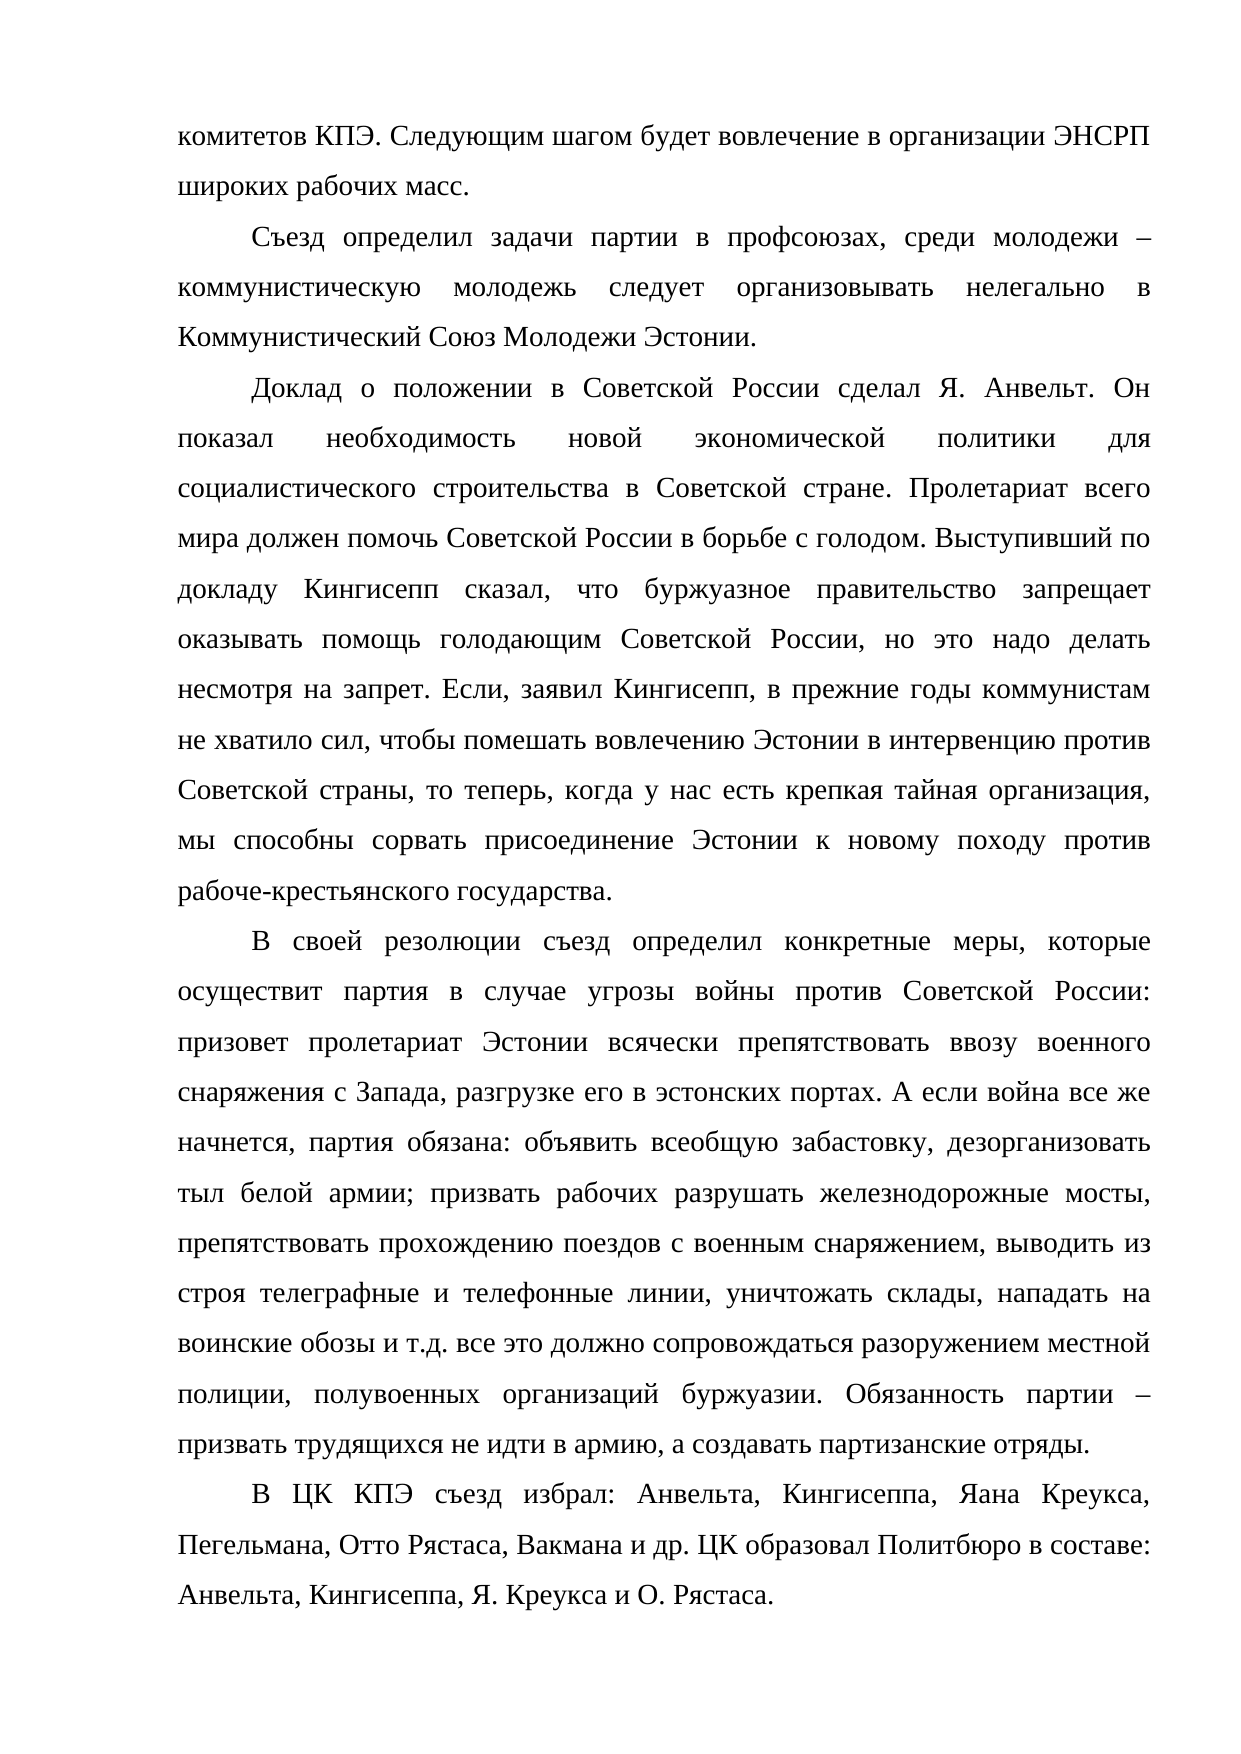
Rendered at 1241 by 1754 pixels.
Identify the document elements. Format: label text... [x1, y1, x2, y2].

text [177, 118, 1152, 202]
text Доклад о положении в Советской России сделал Я. Анвельт. Он показал необходимость новой экономической политики для социалистического строительства в Советской стране. Пролетариат всего мира должен помочь Советской России в борьбе с голодом. Выступивший по докладу Кингисепп сказал, что буржуазное правительство запрещает оказывать помощь голодающим Советской России, но это надо делать несмотря на запрет. Если, заявил Кингисепп, в прежние годы коммунистам не хватило сил, чтобы помешать вовлечению Эстонии в интервенцию против Советской страны, то теперь, когда у нас есть крепкая тайная организация, мы способны сорвать присоединение Эстонии к новому походу против рабоче-крестьянского государства. [177, 370, 1152, 906]
text В ЦК КПЭ съезд избрал: Анвельта, Кингисеппа, Яана Креукса, Пегельмана, Отто Рястаса, Вакмана и др. ЦК образовал Политбюро в составе: Анвельта, Кингисеппа, Я. Креукса и О. Рястаса. [177, 1477, 1152, 1611]
text Съезд определил задачи партии в профсоюзах, среди молодежи – коммунистическую молодежь следует организовывать нелегально в Коммунистический Союз Молодежи Эстонии. [177, 219, 1152, 353]
text В своей резолюции съезд определил конкретные меры, которые осуществит партия в случае угрозы войны против Советской России: призовет пролетариат Эстонии всячески препятствовать ввозу военного снаряжения с Запада, разгрузке его в эстонских портах. А если война все же начнется, партия обязана: объявить всеобщую забастовку, дезорганизовать тыл белой армии; призвать рабочих разрушать железнодорожные мосты, препятствовать прохождению поездов с военным снаряжением, выводить из строя телеграфные и телефонные линии, уничтожать склады, нападать на воинские обозы и т.д. все это должно сопровождаться разоружением местной полиции, полувоенных организаций буржуазии. Обязанность партии – призвать трудящихся не идти в армию, а создавать партизанские отряды. [177, 923, 1152, 1460]
